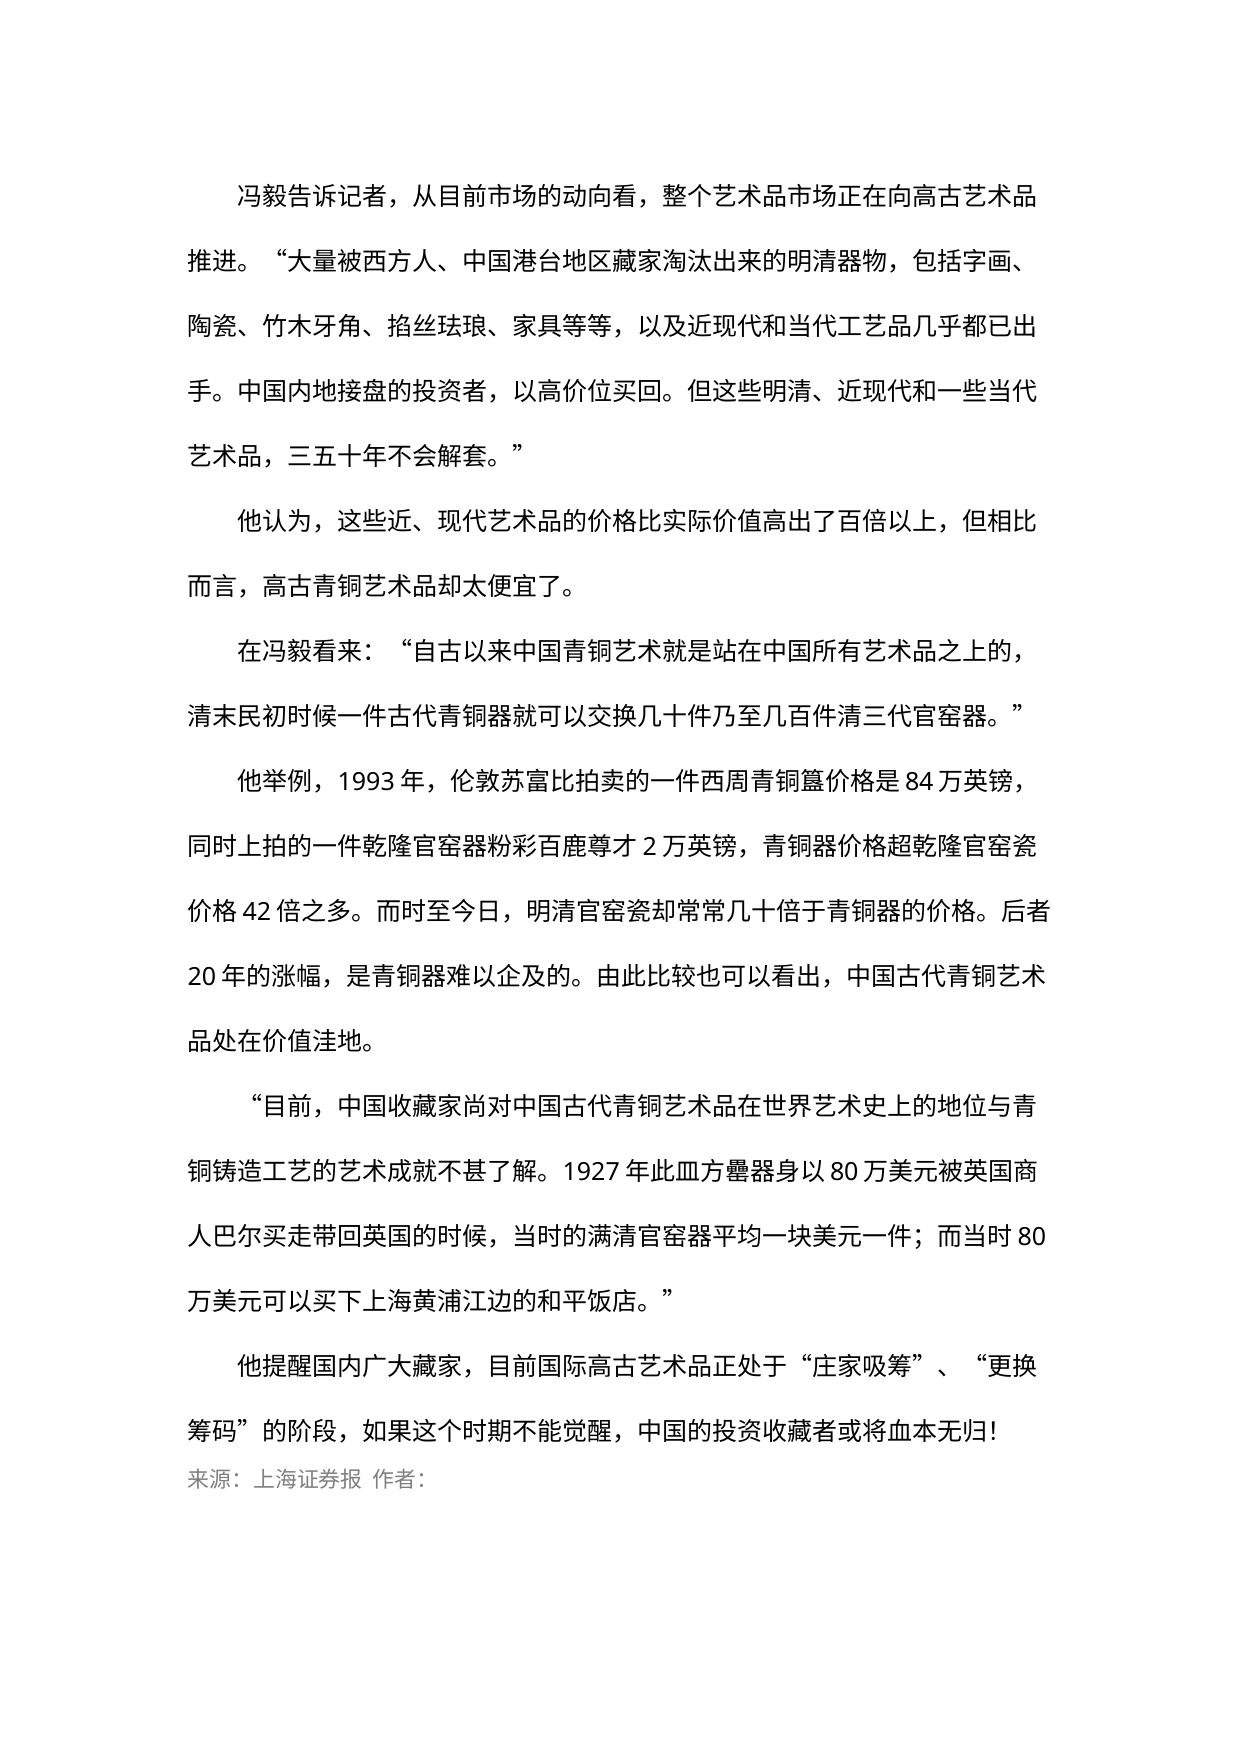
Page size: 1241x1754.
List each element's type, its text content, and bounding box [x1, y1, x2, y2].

text “目前，中国收藏家尚对中国古代青铜艺术品在世界艺术史上的地位与青铜铸造工艺的艺术成就不甚了解。1927年此皿方罍器身以80万美元被英国商人巴尔买走带回英国的时候，当时的满清官窑器平均一块美元一件；而当时80万美元可以买下上海黄浦江边的和平饭店。” [187, 1072, 1053, 1332]
text 他认为，这些近、现代艺术品的价格比实际价值高出了百倍以上，但相比而言，高古青铜艺术品却太便宜了。 [187, 487, 1053, 617]
text 他提醒国内广大藏家，目前国际高古艺术品正处于“庄家吸筹”、“更换筹码”的阶段，如果这个时期不能觉醒，中国的投资收藏者或将血本无归！ [187, 1332, 1053, 1462]
text 冯毅告诉记者，从目前市场的动向看，整个艺术品市场正在向高古艺术品推进。“大量被西方人、中国港台地区藏家淘汰出来的明清器物，包括字画、陶瓷、竹木牙角、掐丝珐琅、家具等等，以及近现代和当代工艺品几乎都已出手。中国内地接盘的投资者，以高价位买回。但这些明清、近现代和一些当代艺术品，三五十年不会解套。” [187, 162, 1053, 487]
text 来源：上海证券报 作者： [187, 1462, 1053, 1494]
text 他举例，1993年，伦敦苏富比拍卖的一件西周青铜簋价格是84万英镑，同时上拍的一件乾隆官窑器粉彩百鹿尊才2万英镑，青铜器价格超乾隆官窑瓷价格42倍之多。而时至今日，明清官窑瓷却常常几十倍于青铜器的价格。后者20年的涨幅，是青铜器难以企及的。由此比较也可以看出，中国古代青铜艺术品处在价值洼地。 [187, 747, 1053, 1072]
text 在冯毅看来：“自古以来中国青铜艺术就是站在中国所有艺术品之上的，清末民初时候一件古代青铜器就可以交换几十件乃至几百件清三代官窑器。” [187, 617, 1053, 747]
